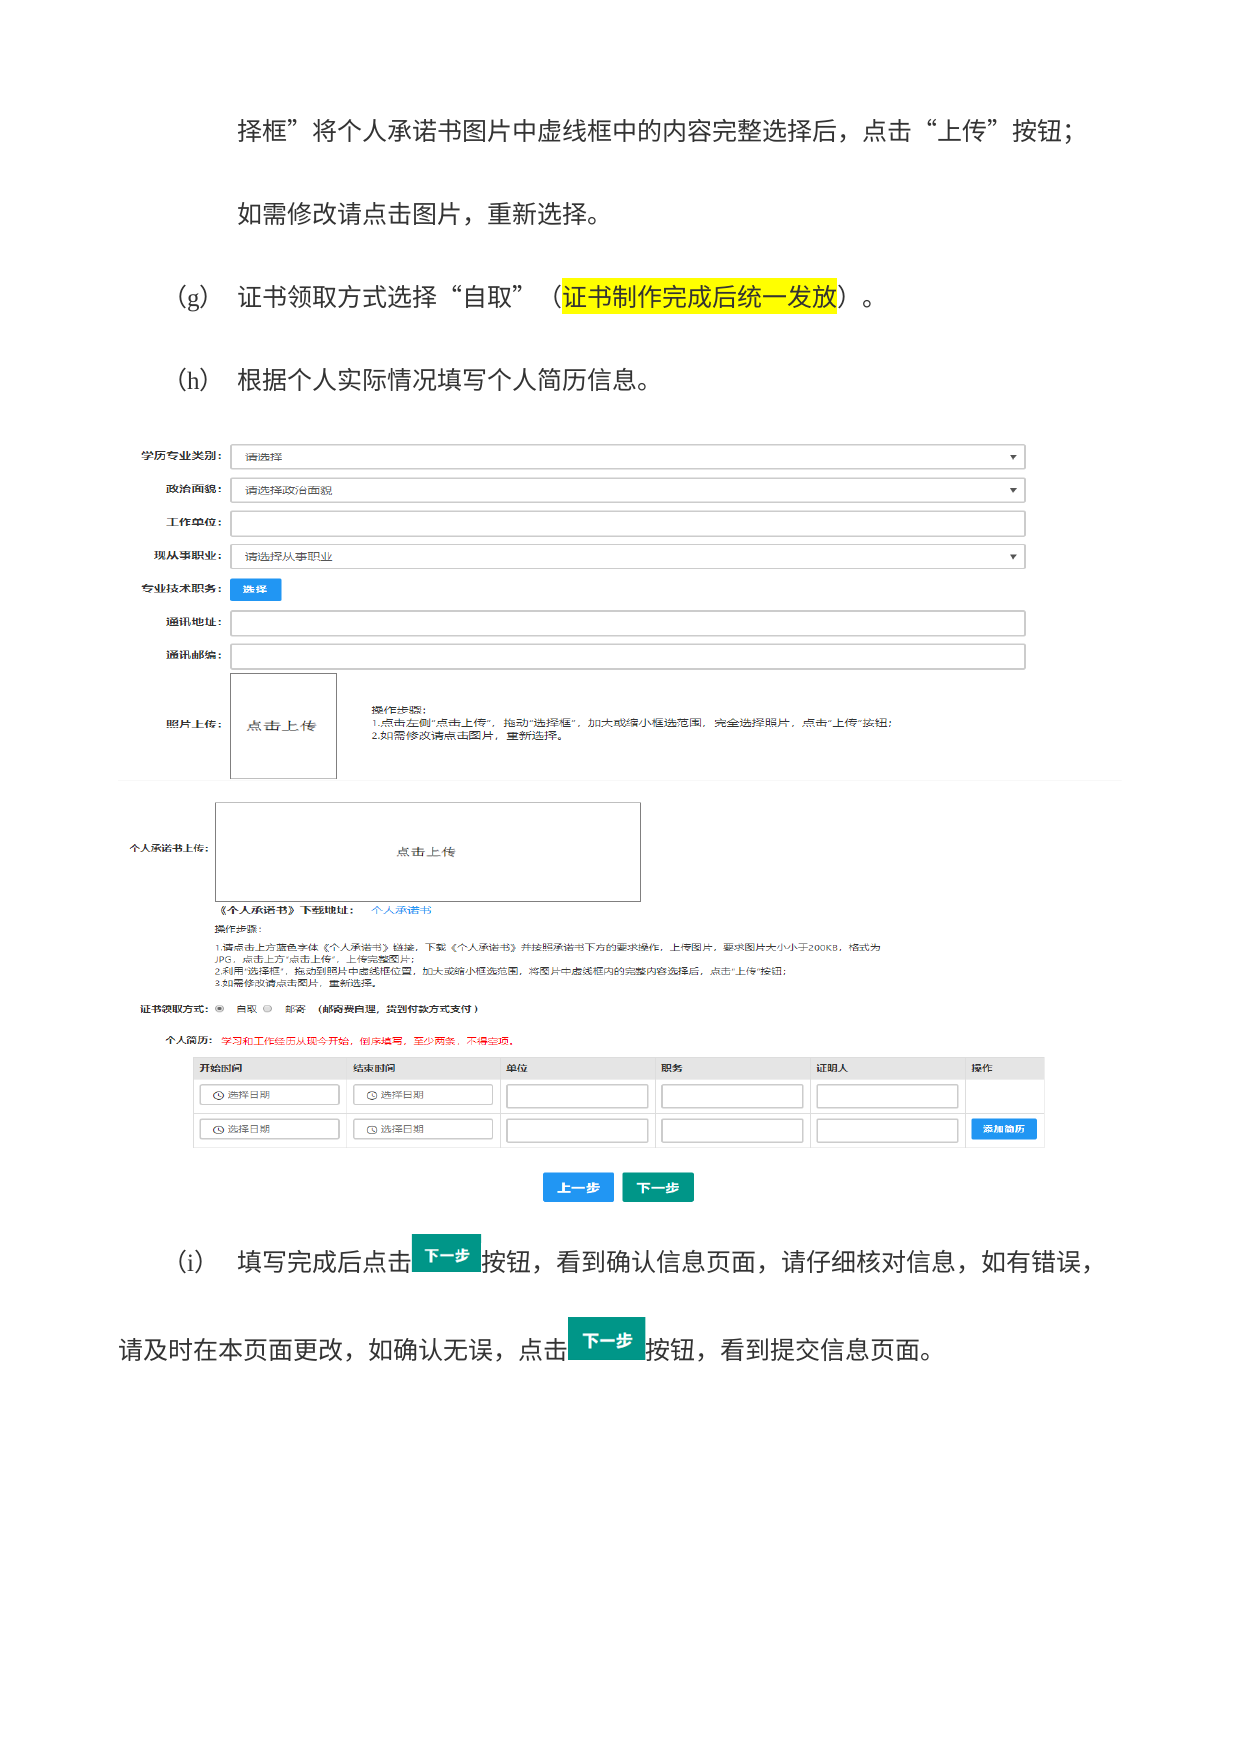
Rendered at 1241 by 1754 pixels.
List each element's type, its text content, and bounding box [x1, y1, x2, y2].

picture [568, 1317, 646, 1360]
list 证书领取方式选择“自取”（证书制作完成后统一发放）。 [162, 263, 1122, 328]
text 请及时在本页面更改，如确认无误，点击按钮，看到提交信息页面。 [118, 1318, 1122, 1383]
picture [411, 1234, 482, 1272]
list 如需修改请点击图片，重新选择。 [237, 180, 1122, 245]
picture [118, 799, 1122, 1208]
list 根据个人实际情况填写个人简历信息。 [162, 346, 1122, 411]
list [162, 97, 1122, 162]
picture [118, 429, 1122, 781]
list 填写完成后点击按钮，看到确认信息页面，请仔细核对信息，如有错误， [162, 1235, 1122, 1300]
